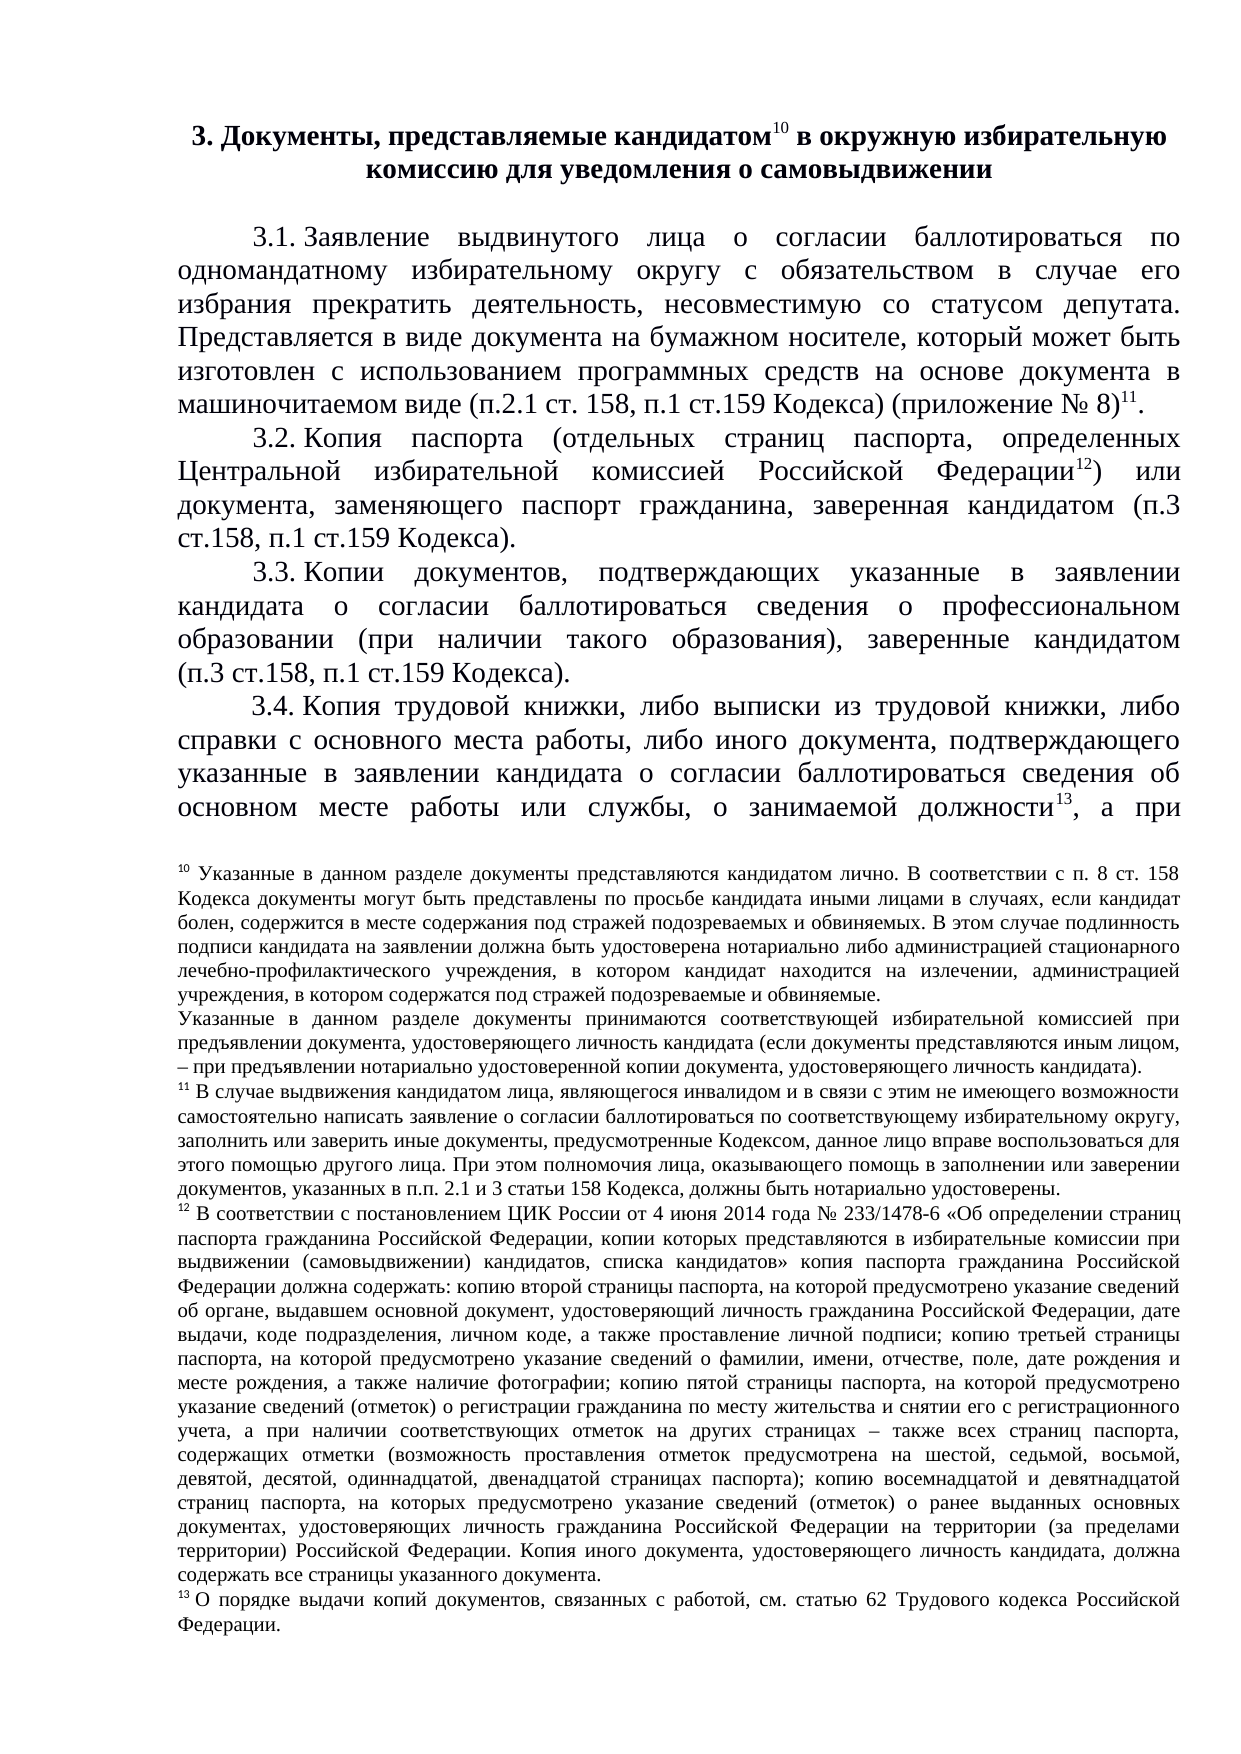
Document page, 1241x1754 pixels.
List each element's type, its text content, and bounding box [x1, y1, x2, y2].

text 3.4. Копия трудовой книжки, либо выписки из трудовой книжки, либо справки с основного места работы, либо иного документа, подтверждающего указанные в заявлении кандидата о согласии баллотироваться сведения об основном месте работы или службы, о занимаемой должности, а при отсутствии основного места работы или службы – копии документов, подтверждающих сведения о роде занятий, то есть о деятельности кандидата, приносящей ему доход, или о статусе неработающего кандидата (пенсионер, безработный, учащийся (с указанием наименования организации, осуществляющей образовательную деятельность), заверенные кандидатом. В случае указания кандидатом в заявлении о согласии баллотироваться рода занятий «домохозяйка» («домохозяин»), «временно неработающий» представление документов, подтверждающих указанный статус, не требуется (п.3 ст.158, п.1 ст.159 Кодекса). [177, 688, 1181, 822]
text 3.1. Заявление выдвинутого лица о согласии баллотироваться по одномандатному избирательному округу с обязательством в случае его избрания прекратить деятельность, несовместимую со статусом депутата. Представляется в виде документа на бумажном носителе, который может быть изготовлен с использованием программных средств на основе документа в машиночитаемом виде (п.2.1 ст. 158, п.1 ст.159 Кодекса) (приложение № 8). [177, 219, 1181, 420]
text 3.2. Копия паспорта (отдельных страниц паспорта, определенных Центральной избирательной комиссией Российской Федерации) или документа, заменяющего паспорт гражданина, заверенная кандидатом (п.3 ст.158, п.1 ст.159 Кодекса). [177, 420, 1181, 554]
text 3.3. Копии документов, подтверждающих указанные в заявлении кандидата о согласии баллотироваться сведения о профессиональном образовании (при наличии такого образования), заверенные кандидатом (п.3 ст.158, п.1 ст.159 Кодекса). [177, 554, 1181, 688]
text 3. Документы, представляемые кандидатом в окружную избирательную комиссию для уведомления о самовыдвижении [177, 118, 1181, 185]
